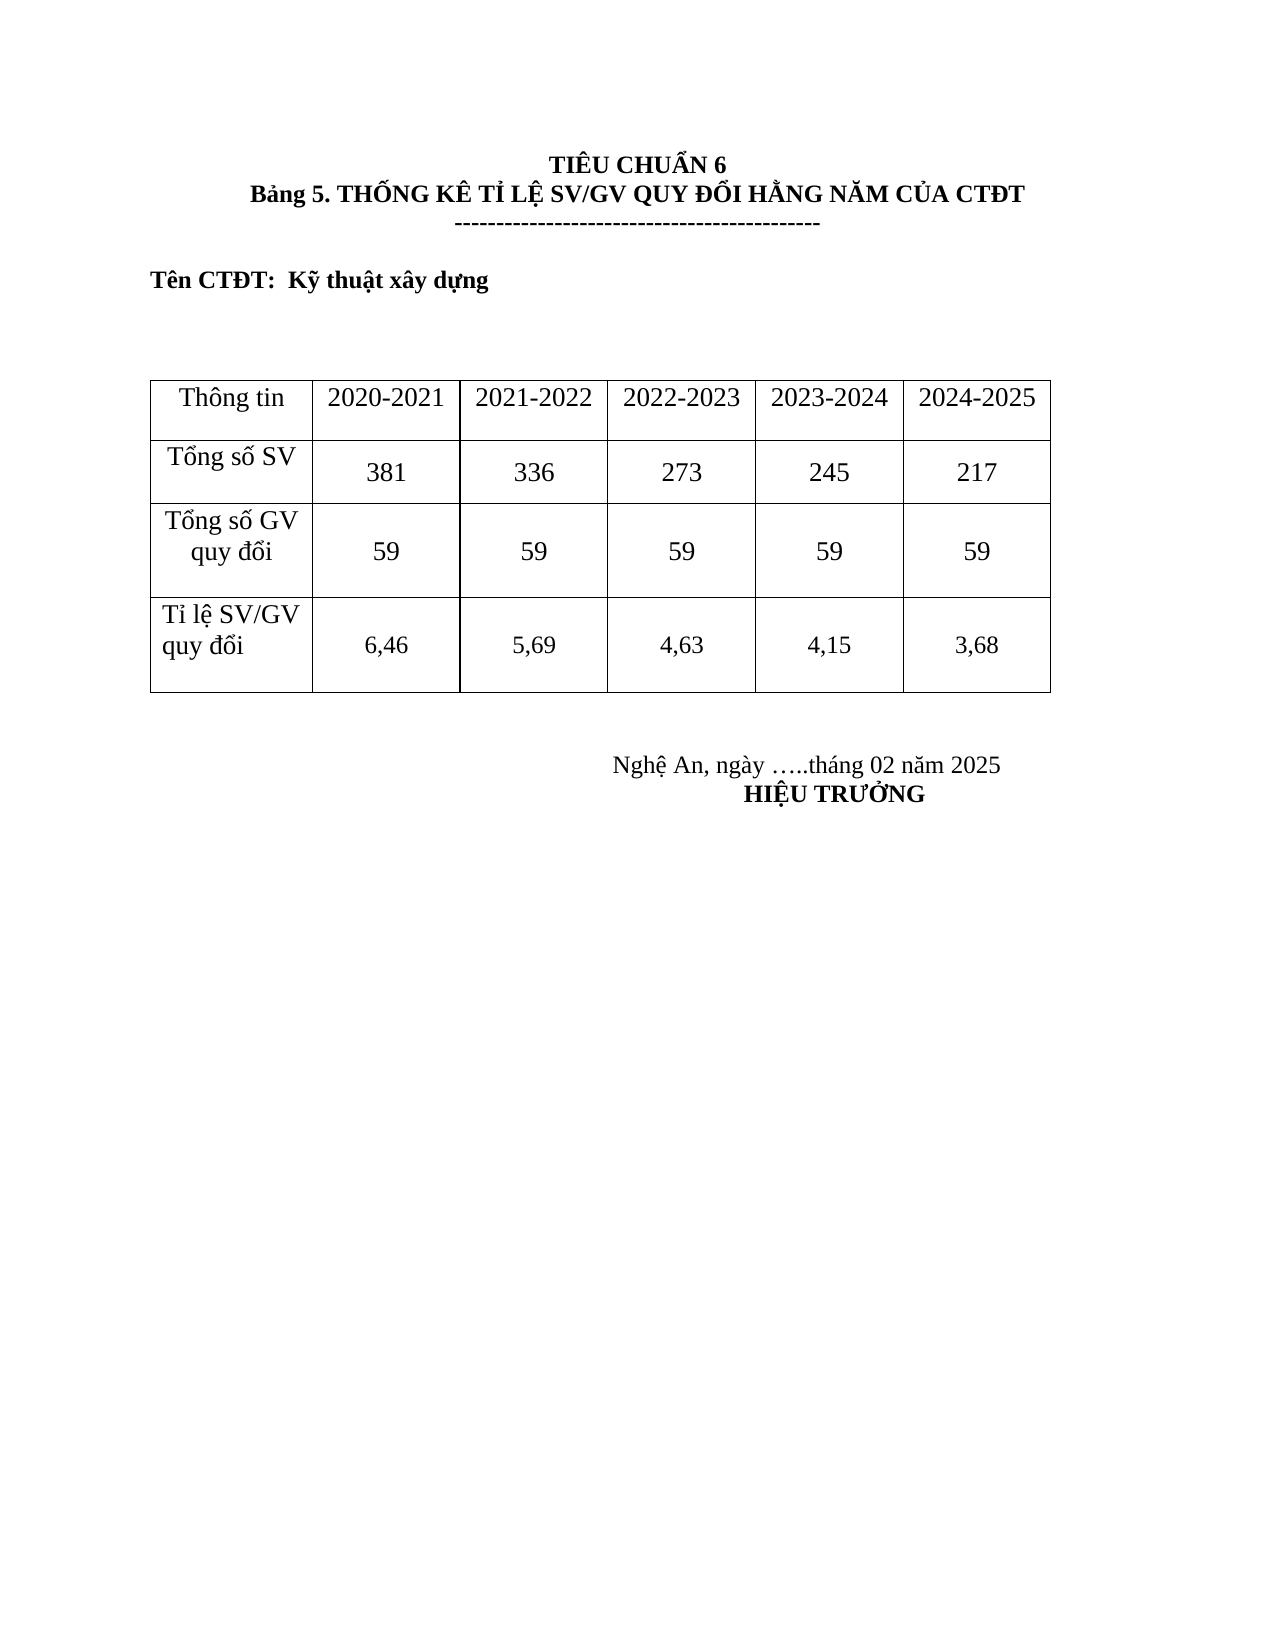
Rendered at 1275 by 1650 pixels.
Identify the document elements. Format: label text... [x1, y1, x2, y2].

table_cell 5,69 [461, 598, 607, 692]
table_cell 6,46 [313, 598, 459, 692]
table_cell 4,63 [608, 598, 755, 692]
table_cell 59 [461, 504, 607, 597]
table_cell 4,15 [756, 598, 903, 692]
table_cell 3,68 [904, 598, 1050, 692]
table_cell 59 [904, 504, 1050, 597]
table_cell Tổng số GV quy đổi [151, 504, 312, 597]
table_cell 59 [608, 504, 755, 597]
table_cell 217 [904, 441, 1050, 503]
text -------------------------------------------- [150, 207, 1125, 236]
text Tên CTĐT: Kỹ thuật xây dựng [150, 265, 1125, 294]
table_cell 273 [608, 441, 755, 503]
text Bảng 5. THỐNG KÊ TỈ LỆ SV/GV QUY ĐỔI HẰNG NĂM CỦA CTĐT [150, 179, 1125, 207]
table_header 2023-2024 [756, 381, 903, 439]
text TIÊU CHUẨN 6 [150, 150, 1125, 179]
table_cell 59 [313, 504, 459, 597]
table_header 2020-2021 [313, 381, 459, 439]
table_cell Tỉ lệ SV/GV quy đổi [151, 598, 312, 692]
table_header 2021-2022 [461, 381, 607, 439]
text Nghệ An, ngày …..tháng 02 năm 2025 [262, 750, 1125, 779]
table_cell 245 [756, 441, 903, 503]
table_cell 336 [461, 441, 607, 503]
table_cell 381 [313, 441, 459, 503]
table_header 2024-2025 [904, 381, 1050, 439]
table_cell 59 [756, 504, 903, 597]
table_cell Tổng số SV [151, 441, 312, 503]
text HIỆU TRƯỞNG [262, 779, 1125, 808]
table_header 2022-2023 [608, 381, 755, 439]
table_header Thông tin [151, 381, 312, 439]
